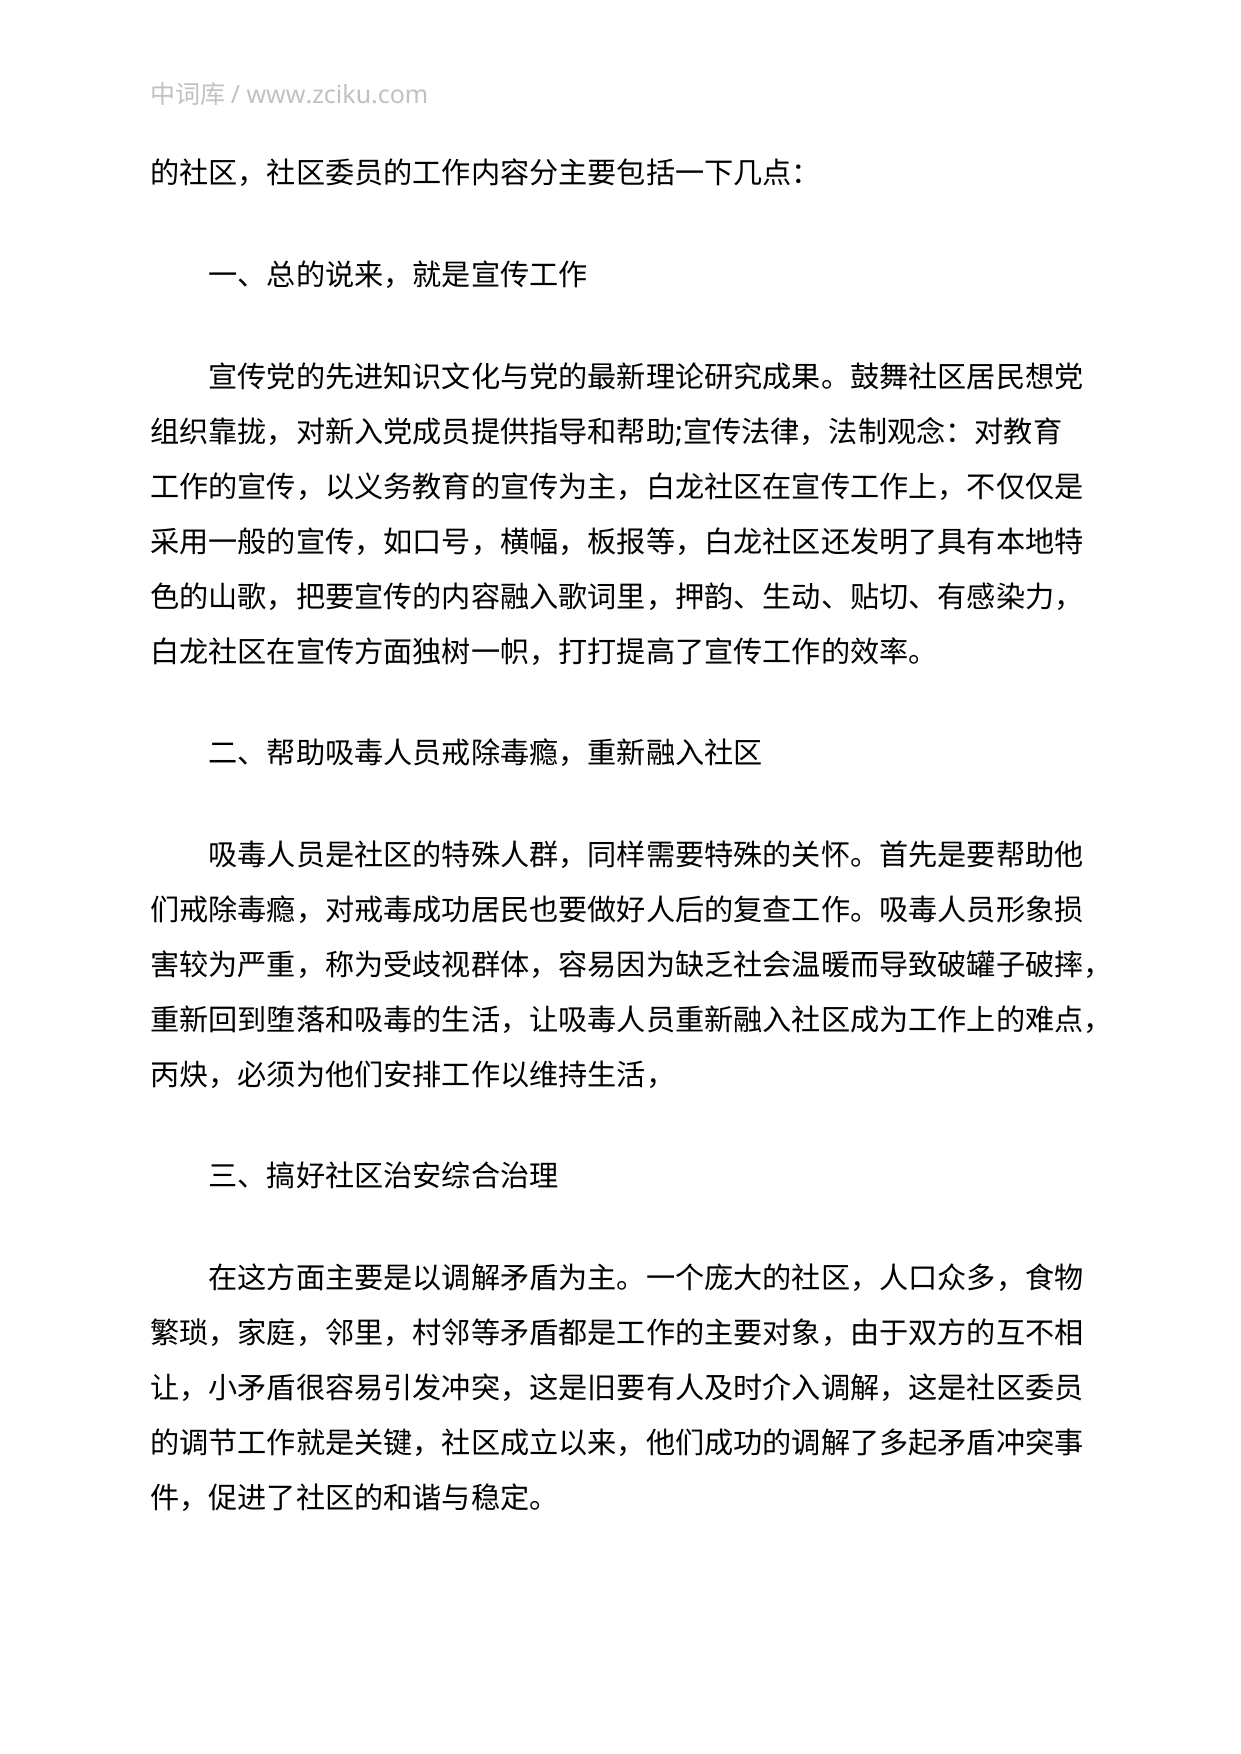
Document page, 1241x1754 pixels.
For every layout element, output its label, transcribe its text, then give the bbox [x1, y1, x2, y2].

text 二、帮助吸毒人员戒除毒瘾，重新融入社区 [150, 730, 1090, 772]
text 吸毒人员是社区的特殊人群，同样需要特殊的关怀。首先是要帮助他们戒除毒瘾，对戒毒成功居民也要做好人后的复查工作。吸毒人员形象损害较为严重，称为受歧视群体，容易因为缺乏社会温暖而导致破罐子破摔，重新回到堕落和吸毒的生活，让吸毒人员重新融入社区成为工作上的难点，丙炔，必须为他们安排工作以维持生活， [150, 832, 1090, 1093]
text 三、搞好社区治安综合治理 [150, 1153, 1090, 1195]
text 宣传党的先进知识文化与党的最新理论研究成果。鼓舞社区居民想党组织靠拢，对新入党成员提供指导和帮助;宣传法律，法制观念：对教育工作的宣传，以义务教育的宣传为主，白龙社区在宣传工作上，不仅仅是采用一般的宣传，如口号，横幅，板报等，白龙社区还发明了具有本地特色的山歌，把要宣传的内容融入歌词里，押韵、生动、贴切、有感染力，白龙社区在宣传方面独树一帜，打打提高了宣传工作的效率。 [150, 353, 1090, 670]
text 在这方面主要是以调解矛盾为主。一个庞大的社区，人口众多，食物繁琐，家庭，邻里，村邻等矛盾都是工作的主要对象，由于双方的互不相让，小矛盾很容易引发冲突，这是旧要有人及时介入调解，这是社区委员的调节工作就是关键，社区成立以来，他们成功的调解了多起矛盾冲突事件，促进了社区的和谐与稳定。 [150, 1255, 1090, 1517]
text 一、总的说来，就是宣传工作 [150, 252, 1090, 294]
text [150, 150, 1090, 192]
